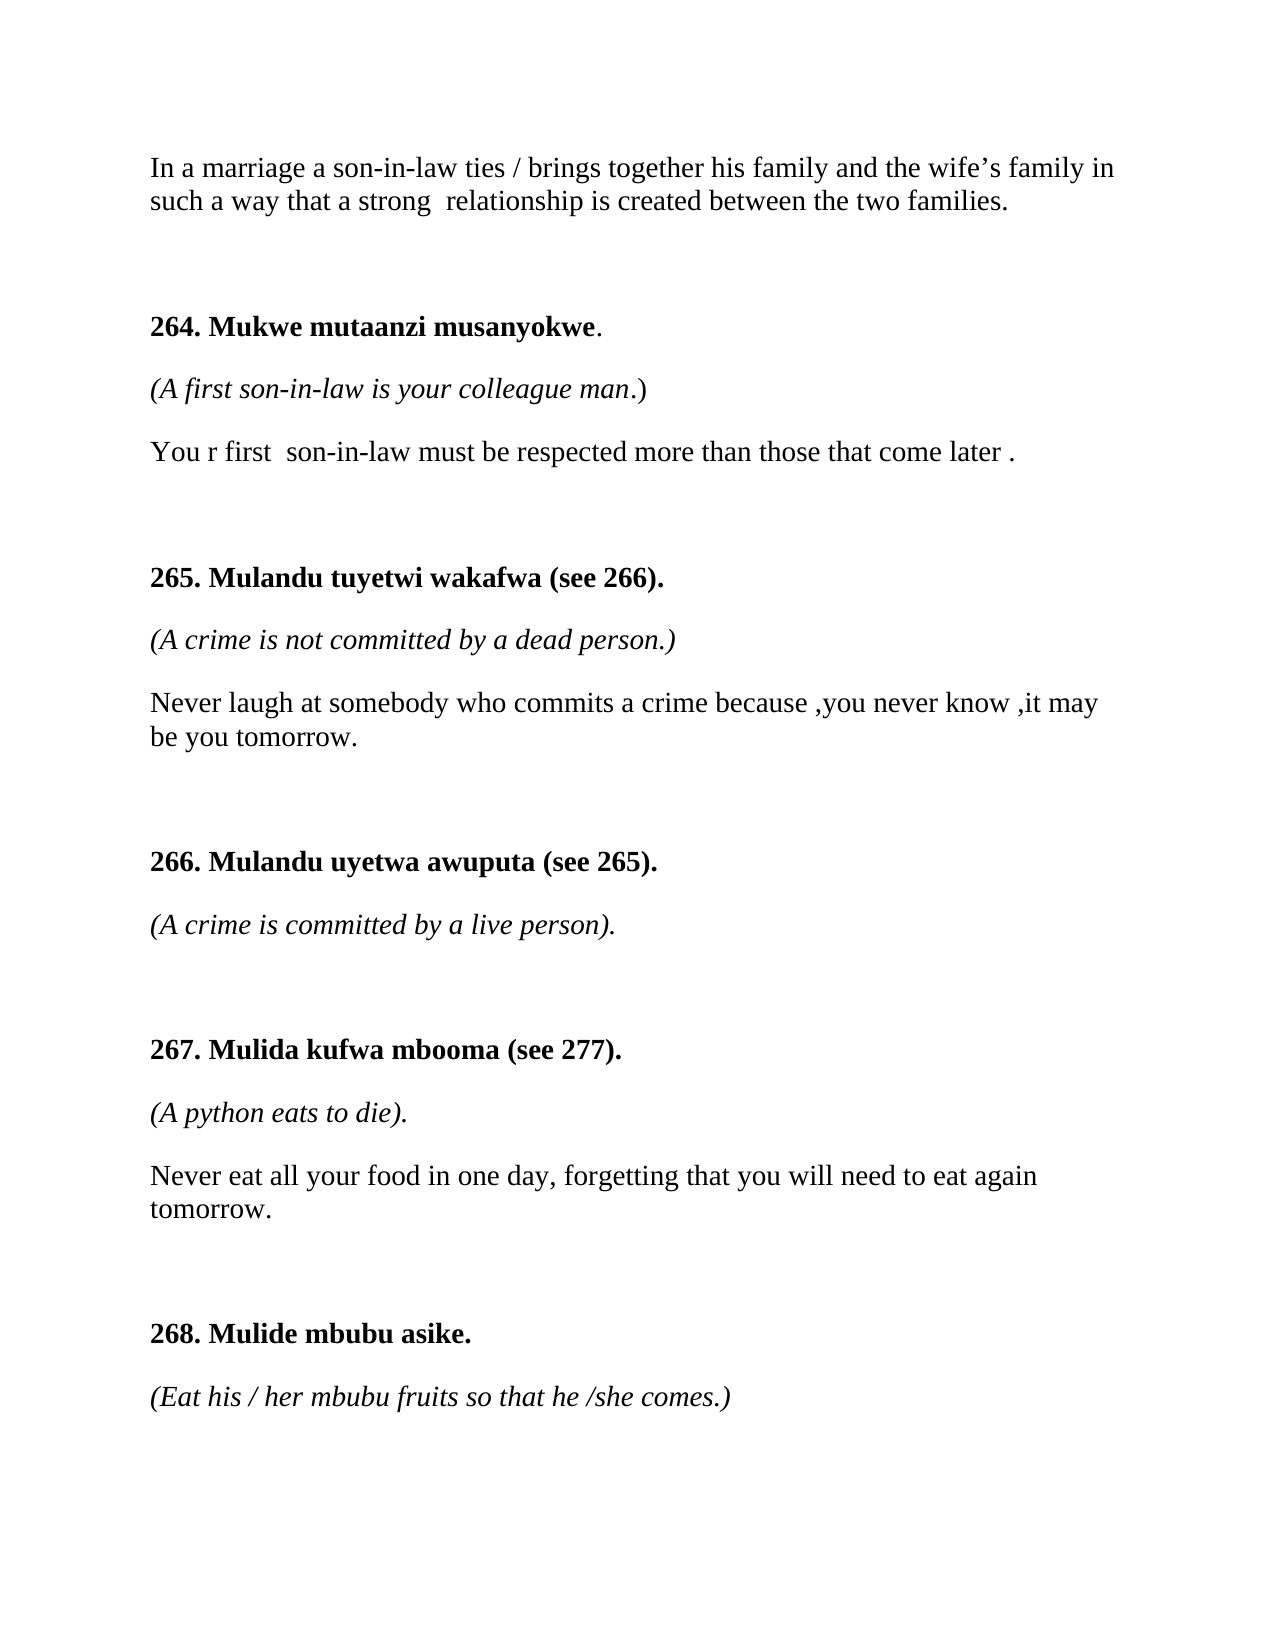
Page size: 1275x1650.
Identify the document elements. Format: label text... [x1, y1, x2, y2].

text (A first son-in-law is your colleague man.) [150, 372, 1125, 405]
text Never laugh at somebody who commits a crime because ,you never know ,it may be you tomorrow. [150, 685, 1125, 752]
text You r first son-in-law must be respected more than those that come later . [150, 434, 1125, 468]
text (A python eats to die). [150, 1095, 1125, 1128]
text 264. Mukwe mutaanzi musanyokwe. [150, 309, 1125, 342]
text (A crime is not committed by a dead person.) [150, 622, 1125, 656]
text 265. Mulandu tuyetwi wakafwa (see 266). [150, 560, 1125, 593]
text (A crime is committed by a live person). [150, 907, 1125, 940]
text 266. Mulandu uyetwa awuputa (see 265). [150, 844, 1125, 878]
text 267. Mulida kufwa mbooma (see 277). [150, 1032, 1125, 1066]
text Never eat all your food in one day, forgetting that you will need to eat again tomorrow. [150, 1158, 1125, 1225]
text (Eat his / her mbubu fruits so that he /she comes.) [150, 1379, 1125, 1413]
text In a marriage a son-in-law ties / brings together his family and the wife’s family in such a way that a strong relationship is created between the two families. [150, 150, 1125, 217]
text 268. Mulide mbubu asike. [150, 1317, 1125, 1350]
